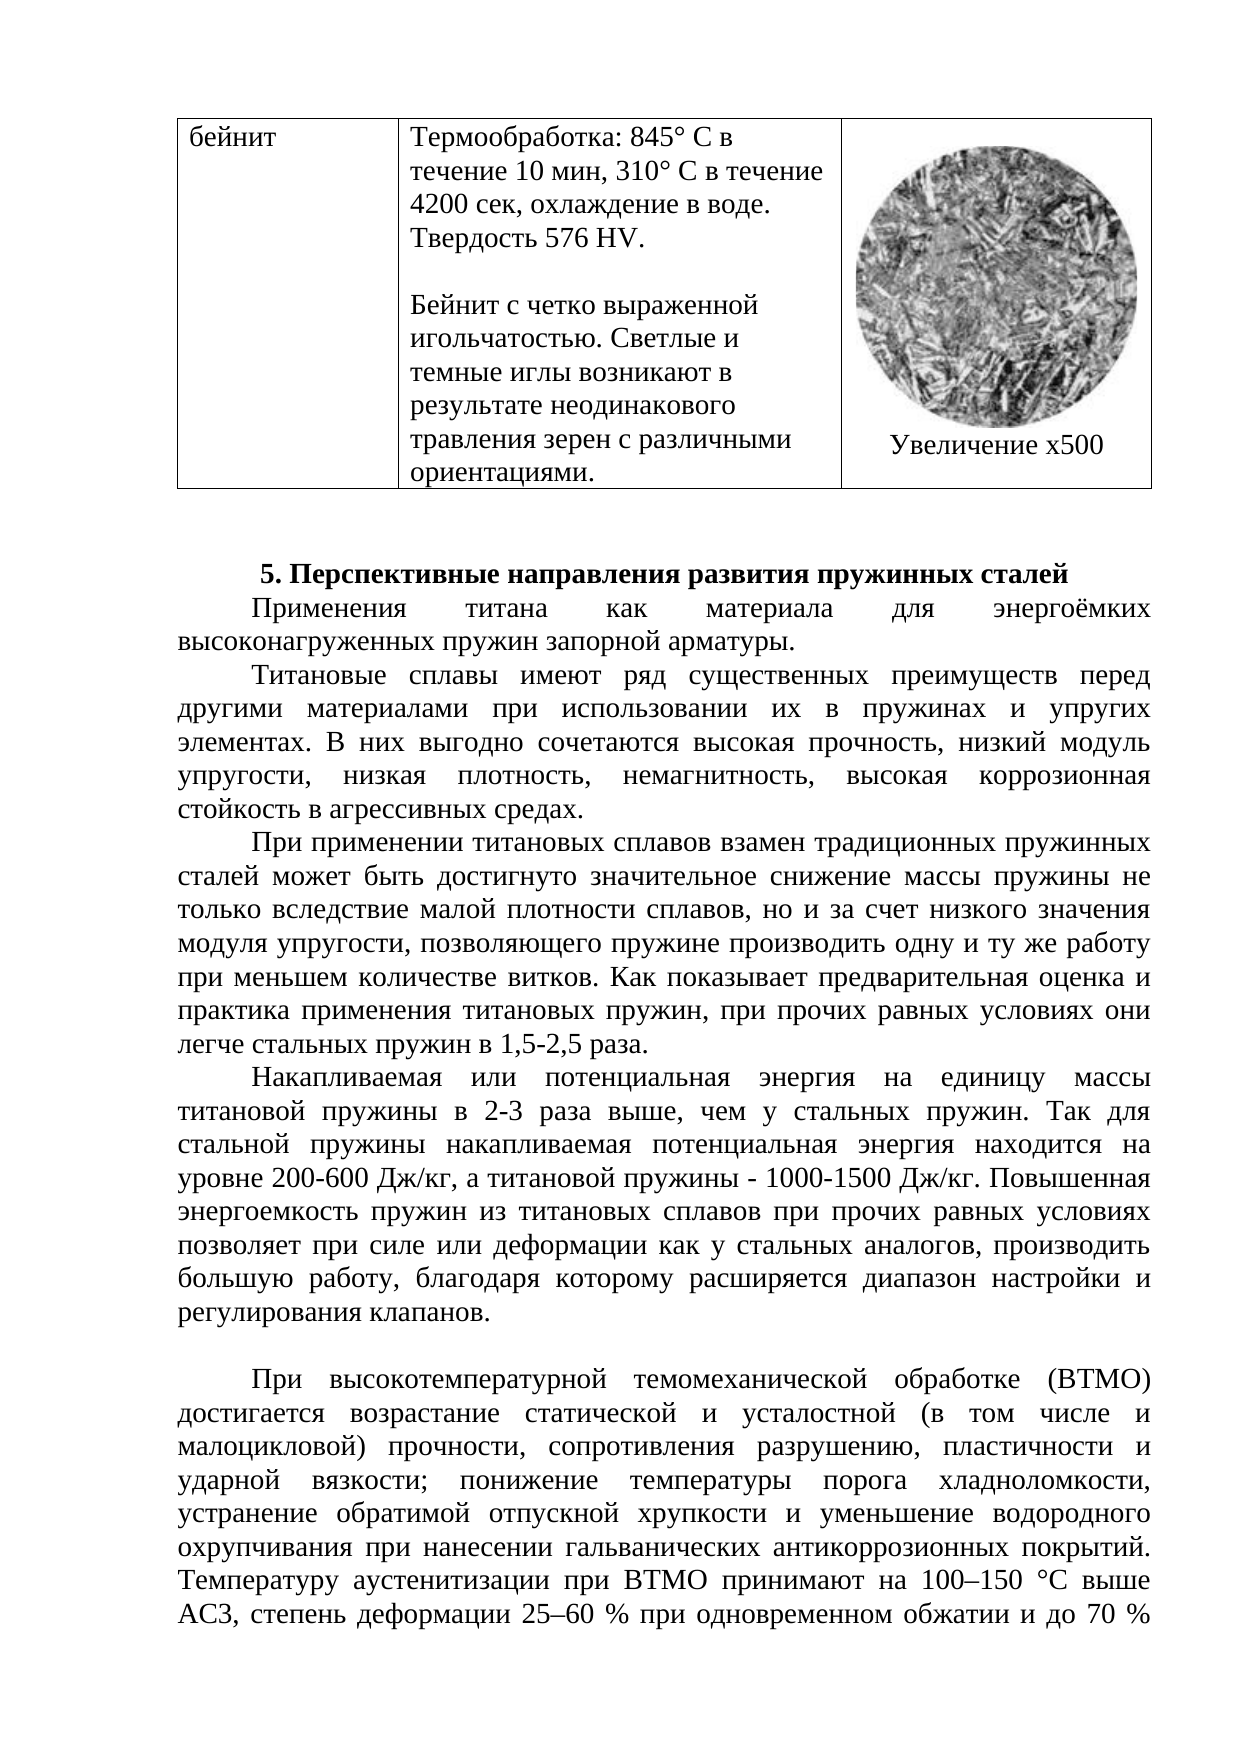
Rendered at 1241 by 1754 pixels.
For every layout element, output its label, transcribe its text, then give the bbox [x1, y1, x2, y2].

table_cell Термообработка: 845° С в течение 10 мин, 310° С в течение 4200 сек, охлаждение в воде. Твердость 576 HV. Бейнит с четко выраженной игольчатостью. Светлые и темные иглы возникают в результате неодинакового травления зерен с различными ориентациями. [399, 119, 841, 488]
picture [855, 146, 1138, 428]
text При применении титановых сплавов взамен традиционных пружинных сталей может быть достигнуто значительное снижение массы пружины не только вследствие малой плотности сплавов, но и за счет низкого значения модуля упругости, позволяющего пружине производить одну и ту же работу при меньшем количестве витков. Как показывает предварительная оценка и практика применения титановых пружин, при прочих равных условиях они легче стальных пружин в 1,5-2,5 раза. [177, 824, 1152, 1059]
text 5. Перспективные направления развития пружинных сталей [177, 556, 1152, 590]
table_cell Увеличение х500 [842, 119, 1151, 488]
text Применения титана как материала для энергоёмких высоконагруженных пружин запорной арматуры. [177, 590, 1152, 657]
text Титановые сплавы имеют ряд существенных преимуществ перед другими материалами при использовании их в пружинах и упругих элементах. В них выгодно сочетаются высокая прочность, низкий модуль упругости, низкая плотность, немагнитность, высокая коррозионная стойкость в агрессивных средах. [177, 657, 1152, 824]
table_cell бейнит [178, 119, 398, 488]
text Накапливаемая или потенциальная энергия на единицу массы титановой пружины в 2-3 раза выше, чем у стальных пружин. Так для стальной пружины накапливаемая потенциальная энергия находится на уровне 200-600 Дж/кг, а титановой пружины - 1000-1500 Дж/кг. Повышенная энергоемкость пружин из титановых сплавов при прочих равных условиях позволяет при силе или деформации как у стальных аналогов, производить большую работу, благодаря которому расширяется диапазон настройки и регулирования клапанов. [177, 1059, 1152, 1328]
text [177, 1361, 1152, 1629]
